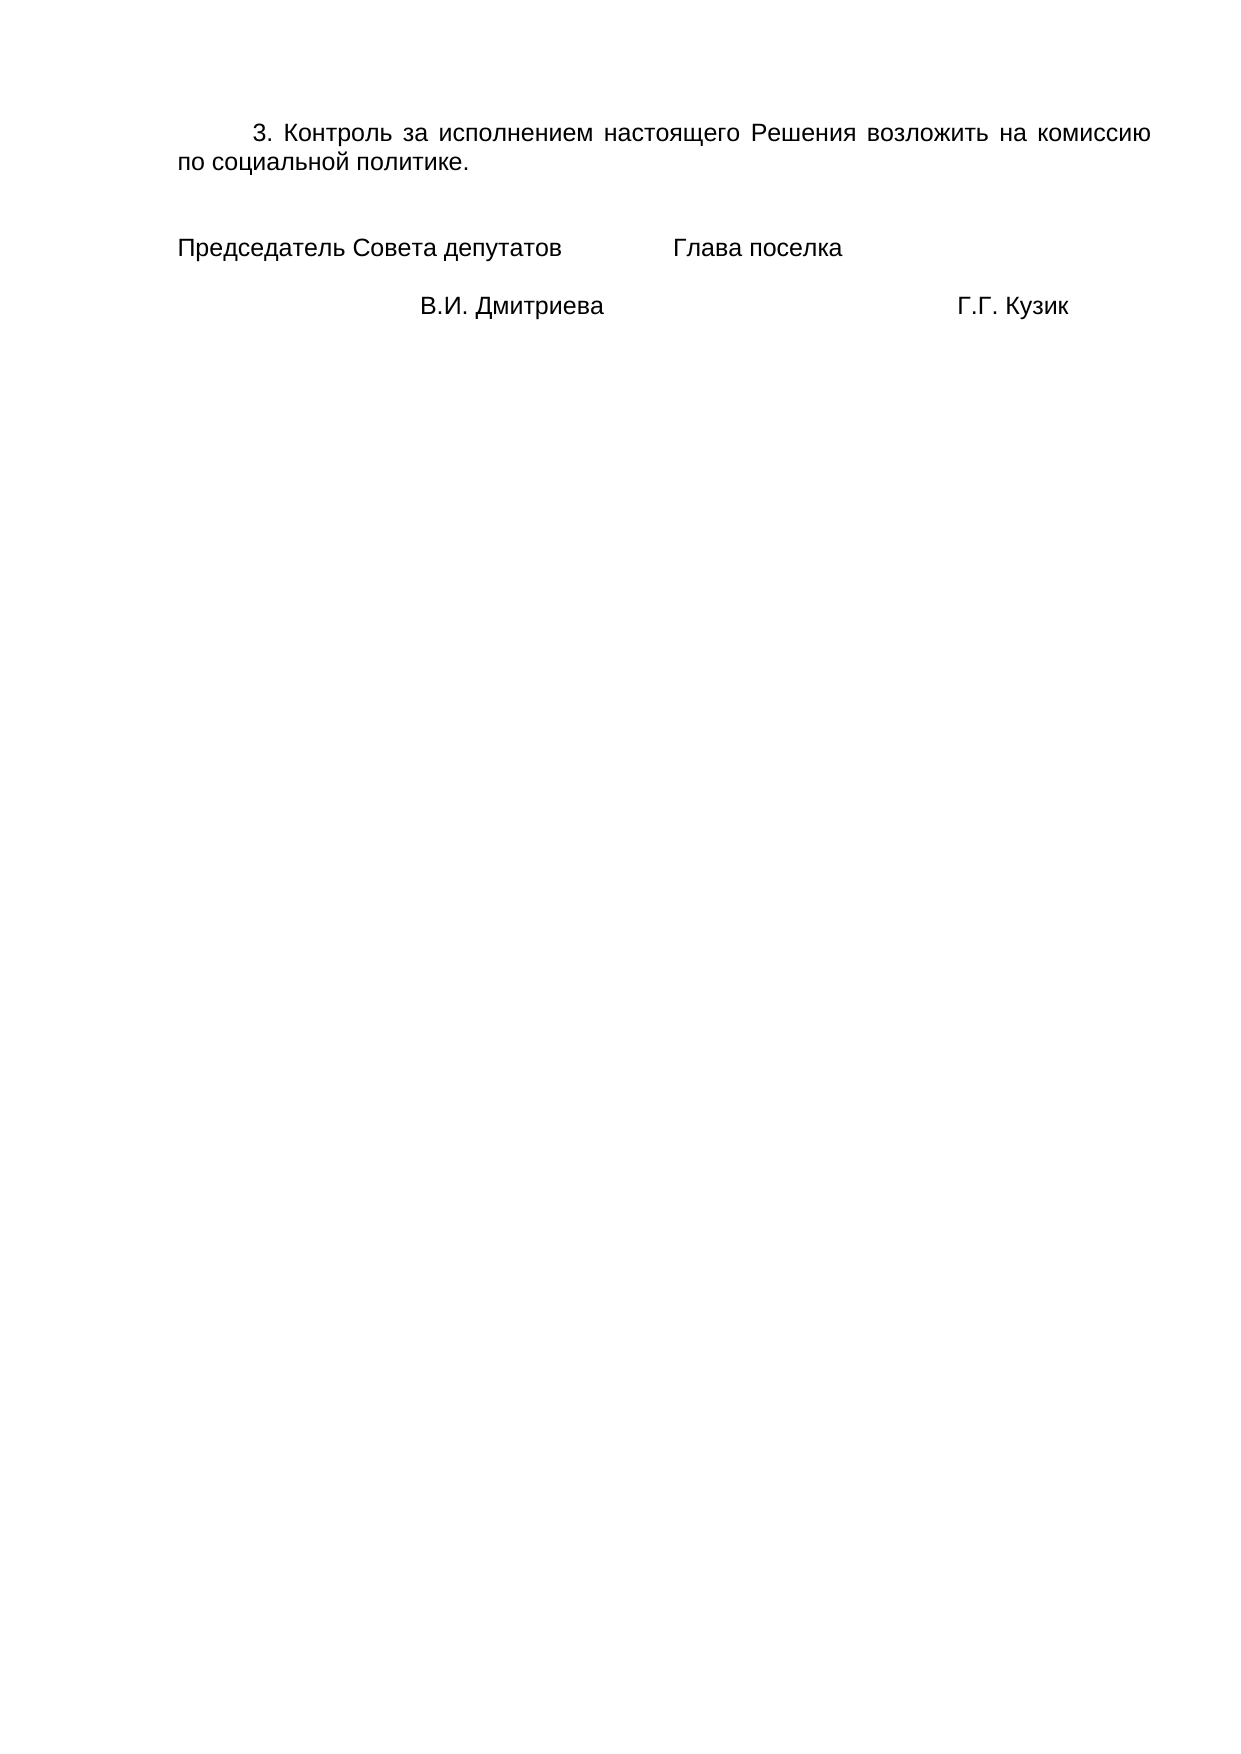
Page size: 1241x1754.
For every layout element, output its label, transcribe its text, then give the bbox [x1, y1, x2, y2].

text В.И. Дмитриева Г.Г. Кузик [177, 291, 1152, 319]
text 3. Контроль за исполнением настоящего Решения возложить на комиссию по социальной политике. [177, 118, 1152, 176]
text Председатель Совета депутатов Глава поселка [177, 233, 1152, 262]
